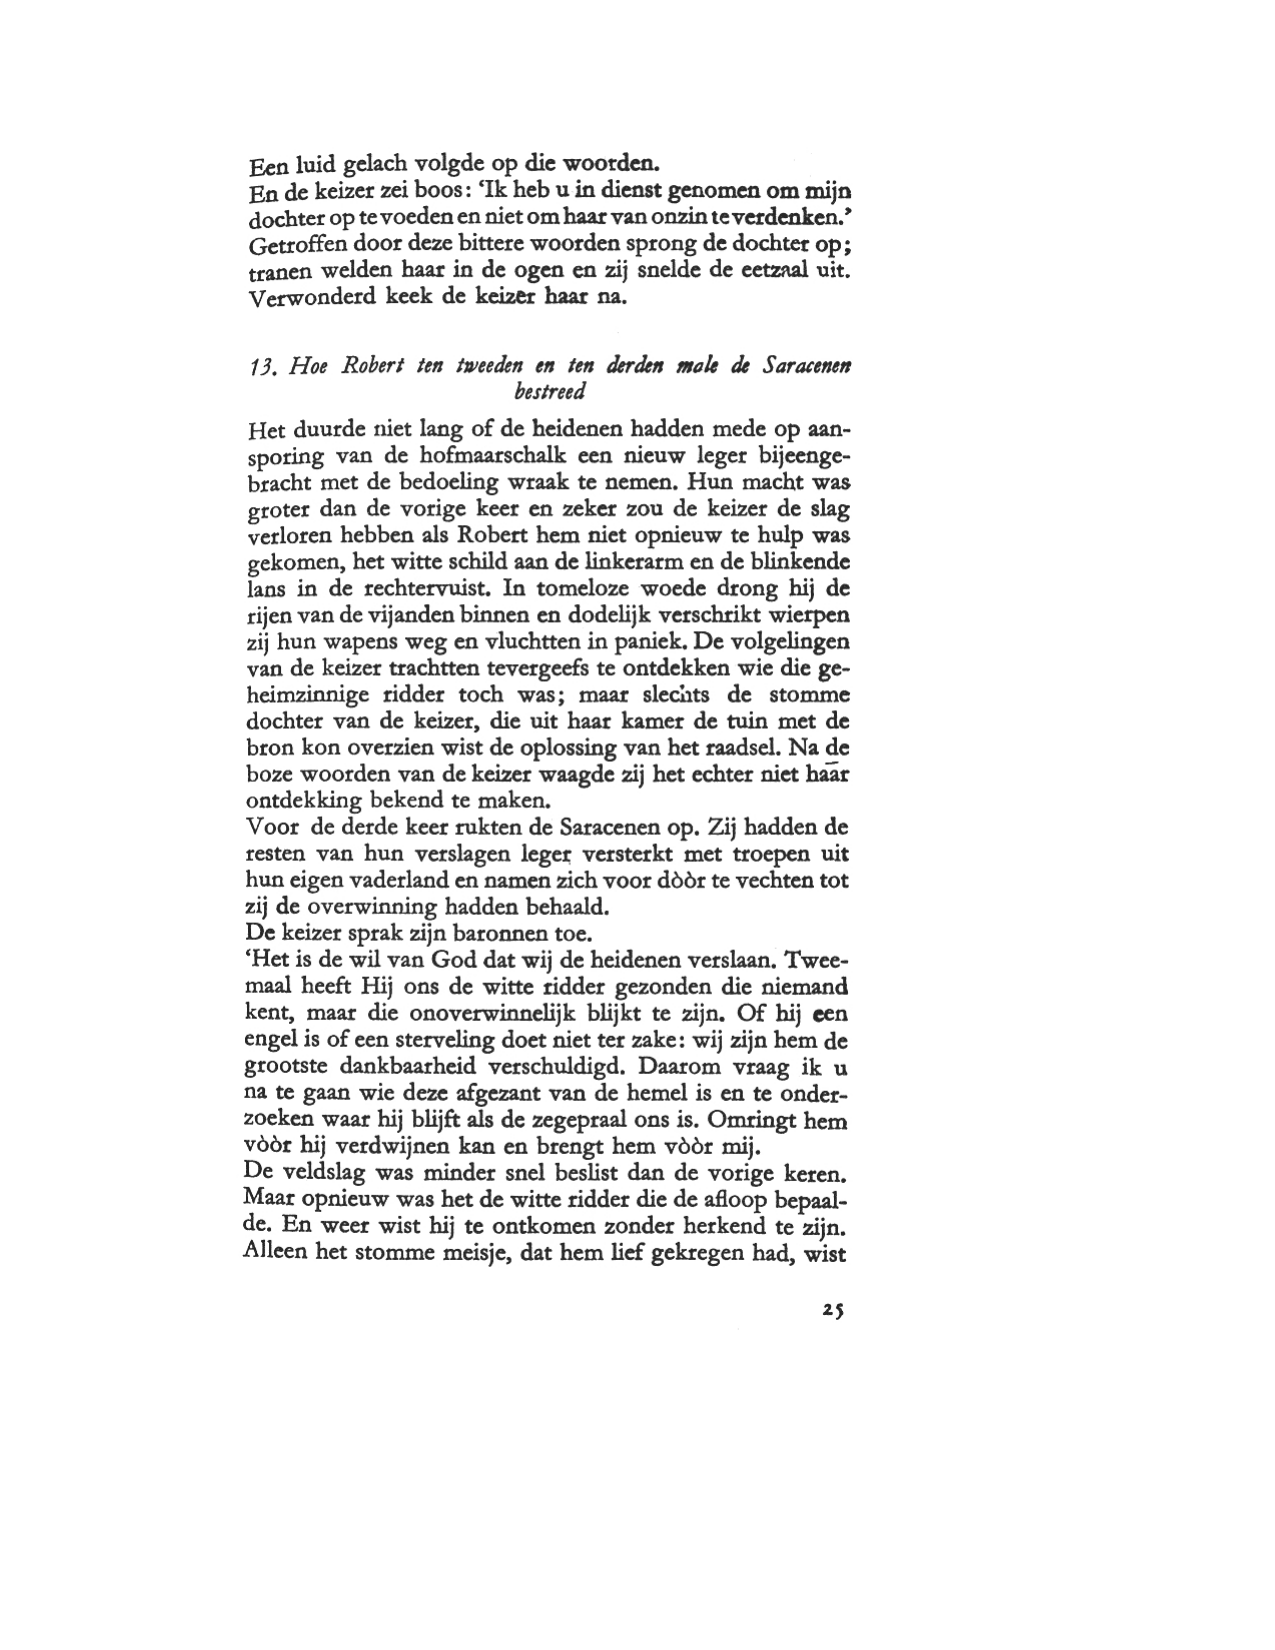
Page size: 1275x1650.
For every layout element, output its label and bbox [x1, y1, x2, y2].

picture [236, 147, 861, 1331]
